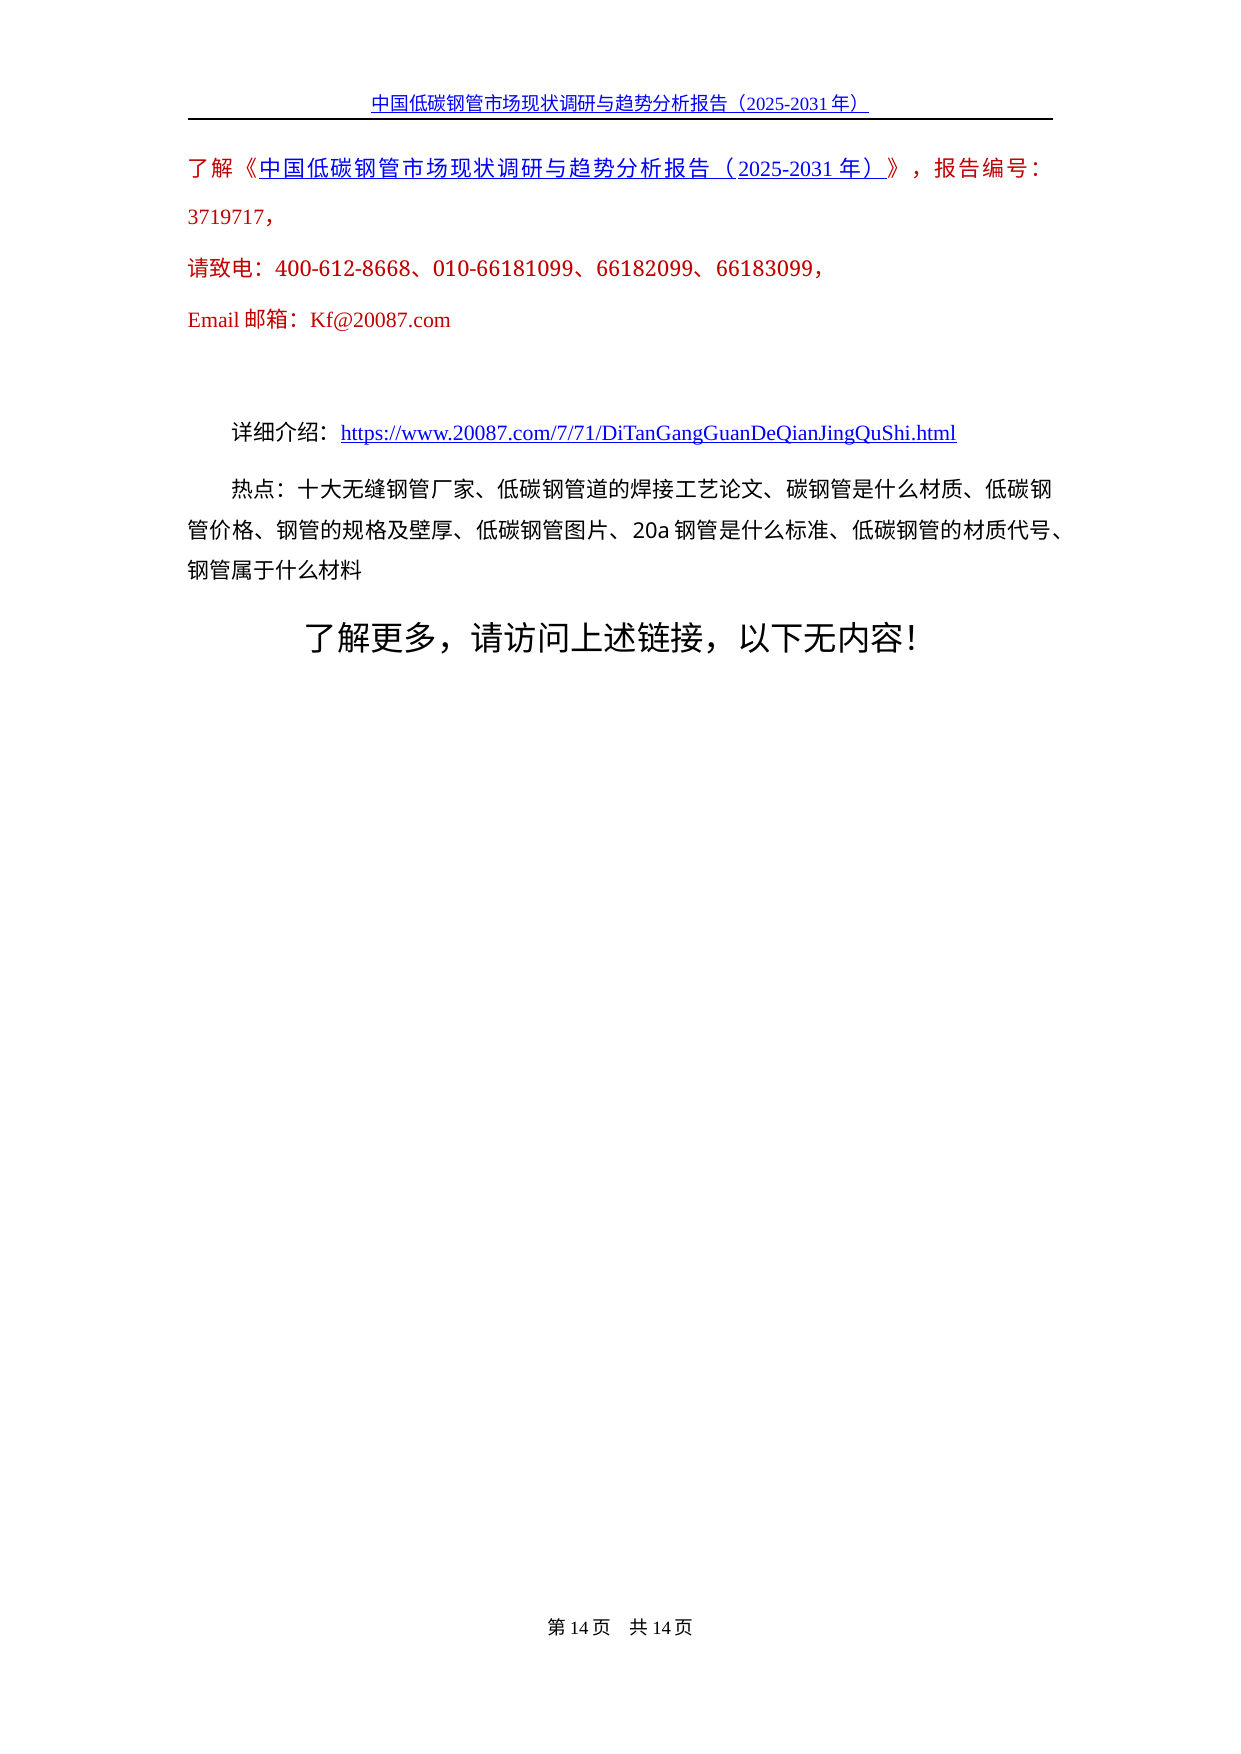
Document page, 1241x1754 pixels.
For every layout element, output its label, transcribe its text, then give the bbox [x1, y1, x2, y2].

text 了解《中国低碳钢管市场现状调研与趋势分析报告（2025-2031年）》，报告编号：3719717， [187, 150, 1053, 231]
text 请致电：400-612-8668、010-66181099、66182099、66183099， [187, 251, 1053, 283]
title 了解更多，请访问上述链接，以下无内容！ [187, 603, 1053, 668]
text 详细介绍：https://www.20087.com/7/71/DiTanGangGuanDeQianJingQuShi.html [187, 415, 1053, 447]
text Email邮箱：Kf@20087.com [187, 302, 1053, 334]
text 热点：十大无缝钢管厂家、低碳钢管道的焊接工艺论文、碳钢管是什么材质、低碳钢管价格、钢管的规格及壁厚、低碳钢管图片、20a钢管是什么标准、低碳钢管的材质代号、钢管属于什么材料 [187, 472, 1053, 585]
